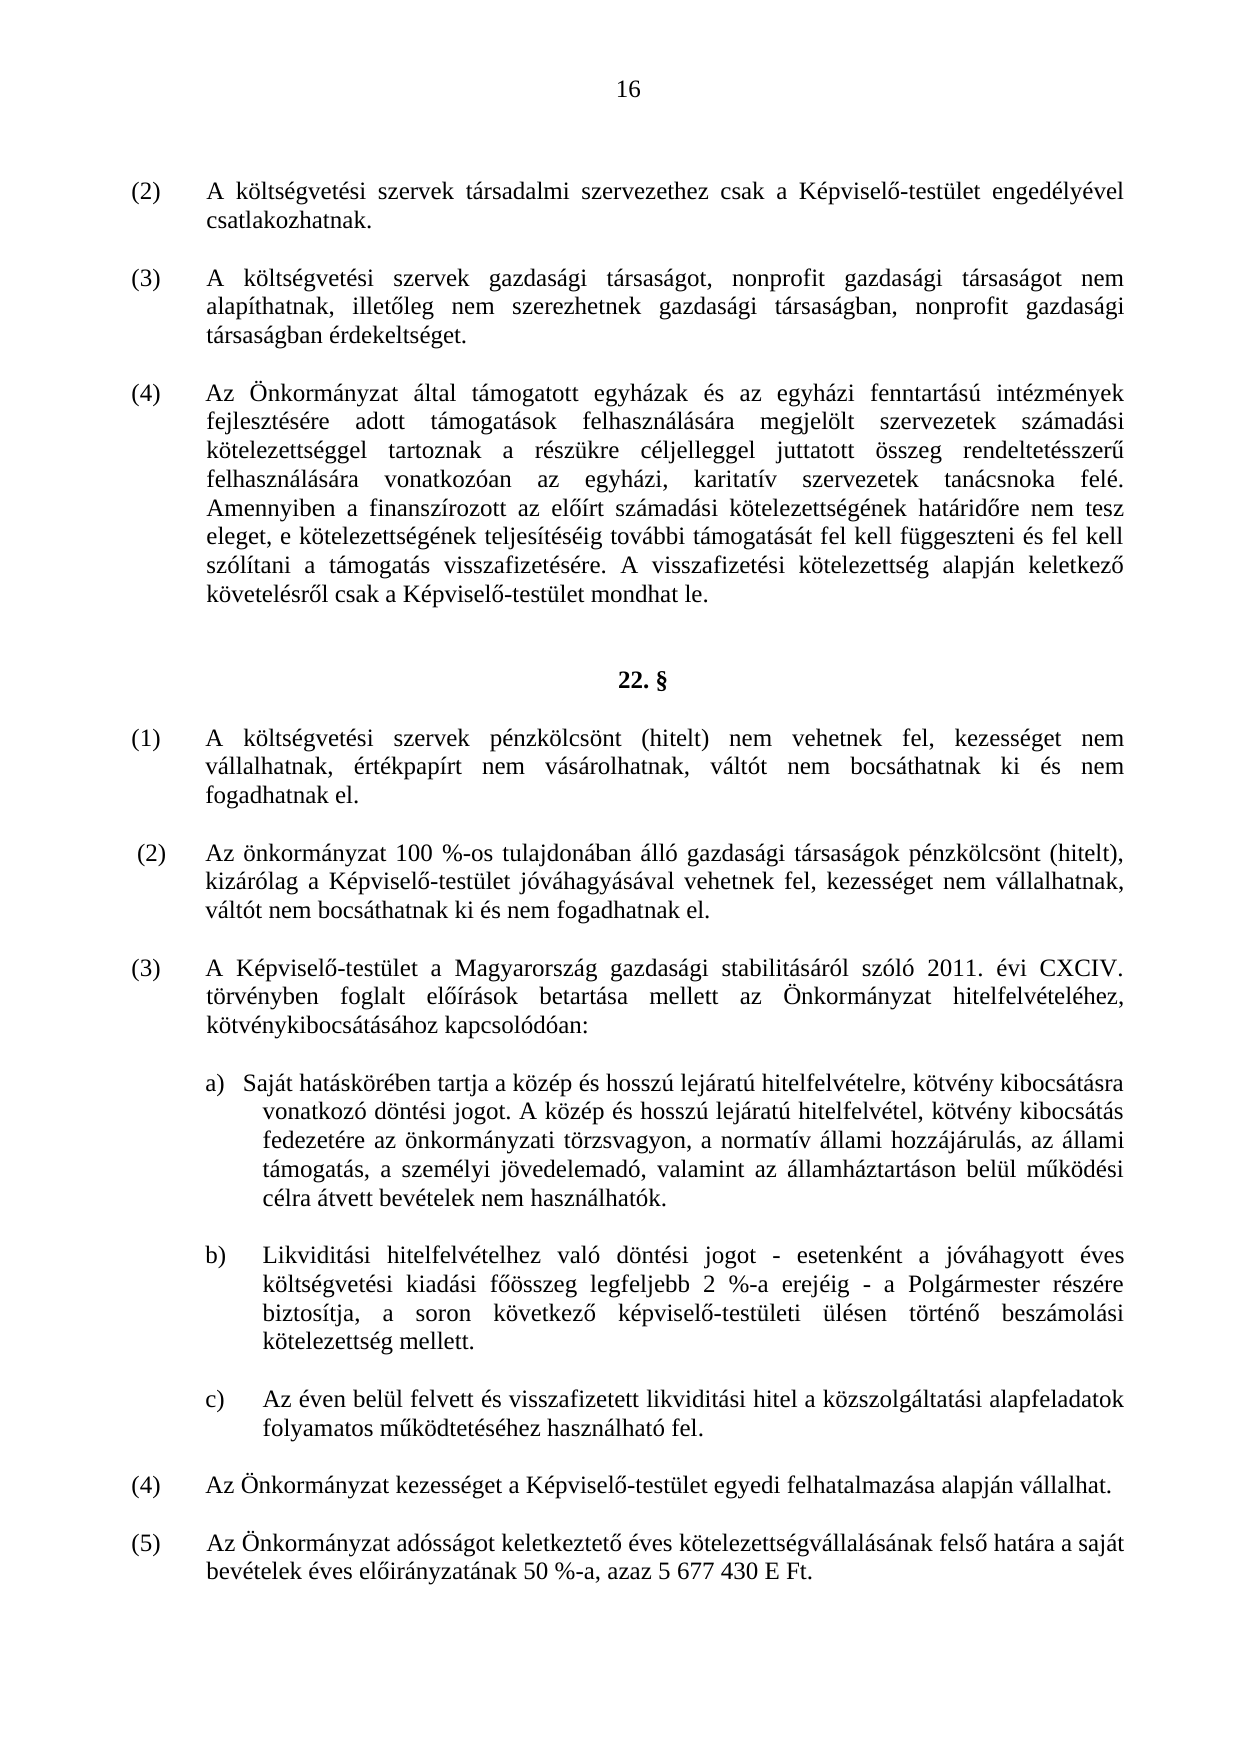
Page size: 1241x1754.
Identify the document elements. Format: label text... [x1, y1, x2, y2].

text (5) Az Önkormányzat adósságot keletkeztető éves kötelezettségvállalásának felső határa a saját bevételek éves előirányzatának 50 %-a, azaz 5 677 430 E Ft. [131, 1528, 1125, 1585]
list Az önkormányzat 100 %-os tulajdonában álló gazdasági társaságok pénzkölcsönt (hitelt), kizárólag a Képviselő-testület jóváhagyásával vehetnek fel, kezességet nem vállalhatnak, váltót nem bocsáthatnak ki és nem fogadhatnak el. [137, 838, 1125, 924]
list A költségvetési szervek pénzkölcsönt (hitelt) nem vehetnek fel, kezességet nem vállalhatnak, értékpapírt nem vásárolhatnak, váltót nem bocsáthatnak ki és nem fogadhatnak el. [131, 723, 1125, 809]
text (2) A költségvetési szervek társadalmi szervezethez csak a Képviselő-testület engedélyével csatlakozhatnak. [131, 176, 1125, 234]
text c) Az éven belül felvett és visszafizetett likviditási hitel a közszolgáltatási alapfeladatok folyamatos működtetéséhez használható fel. [205, 1384, 1125, 1441]
list Saját hatáskörében tartja a közép és hosszú lejáratú hitelfelvételre, kötvény kibocsátásra vonatkozó döntési jogot. A közép és hosszú lejáratú hitelfelvétel, kötvény kibocsátás fedezetére az önkormányzati törzsvagyon, a normatív állami hozzájárulás, az állami támogatás, a személyi jövedelemadó, valamint az államháztartáson belül működési célra átvett bevételek nem használhatók. [205, 1068, 1125, 1211]
text b) Likviditási hitelfelvételhez való döntési jogot - esetenként a jóváhagyott éves költségvetési kiadási főösszeg legfeljebb 2 %-a erejéig - a Polgármester részére biztosítja, a soron következő képviselő-testületi ülésen történő beszámolási kötelezettség mellett. [205, 1240, 1125, 1355]
text 22. § [161, 665, 1125, 694]
text (4) Az Önkormányzat által támogatott egyházak és az egyházi fenntartású intézmények fejlesztésére adott támogatások felhasználására megjelölt szervezetek számadási kötelezettséggel tartoznak a részükre céljelleggel juttatott összeg rendeltetésszerű felhasználására vonatkozóan az egyházi, karitatív szervezetek tanácsnoka felé. Amennyiben a finanszírozott az előírt számadási kötelezettségének határidőre nem tesz eleget, e kötelezettségének teljesítéséig további támogatását fel kell függeszteni és fel kell szólítani a támogatás visszafizetésére. A visszafizetési kötelezettség alapján keletkező követelésről csak a Képviselő-testület mondhat le. [131, 378, 1125, 608]
text (3) A Képviselő-testület a Magyarország gazdasági stabilitásáról szóló 2011. évi CXCIV. törvényben foglalt előírások betartása mellett az Önkormányzat hitelfelvételéhez, kötvénykibocsátásához kapcsolódóan: [131, 953, 1125, 1039]
text (4) Az Önkormányzat kezességet a Képviselő-testület egyedi felhatalmazása alapján vállalhat. [131, 1470, 1125, 1499]
text (3) A költségvetési szervek gazdasági társaságot, nonprofit gazdasági társaságot nem alapíthatnak, illetőleg nem szerezhetnek gazdasági társaságban, nonprofit gazdasági társaságban érdekeltséget. [131, 263, 1125, 349]
